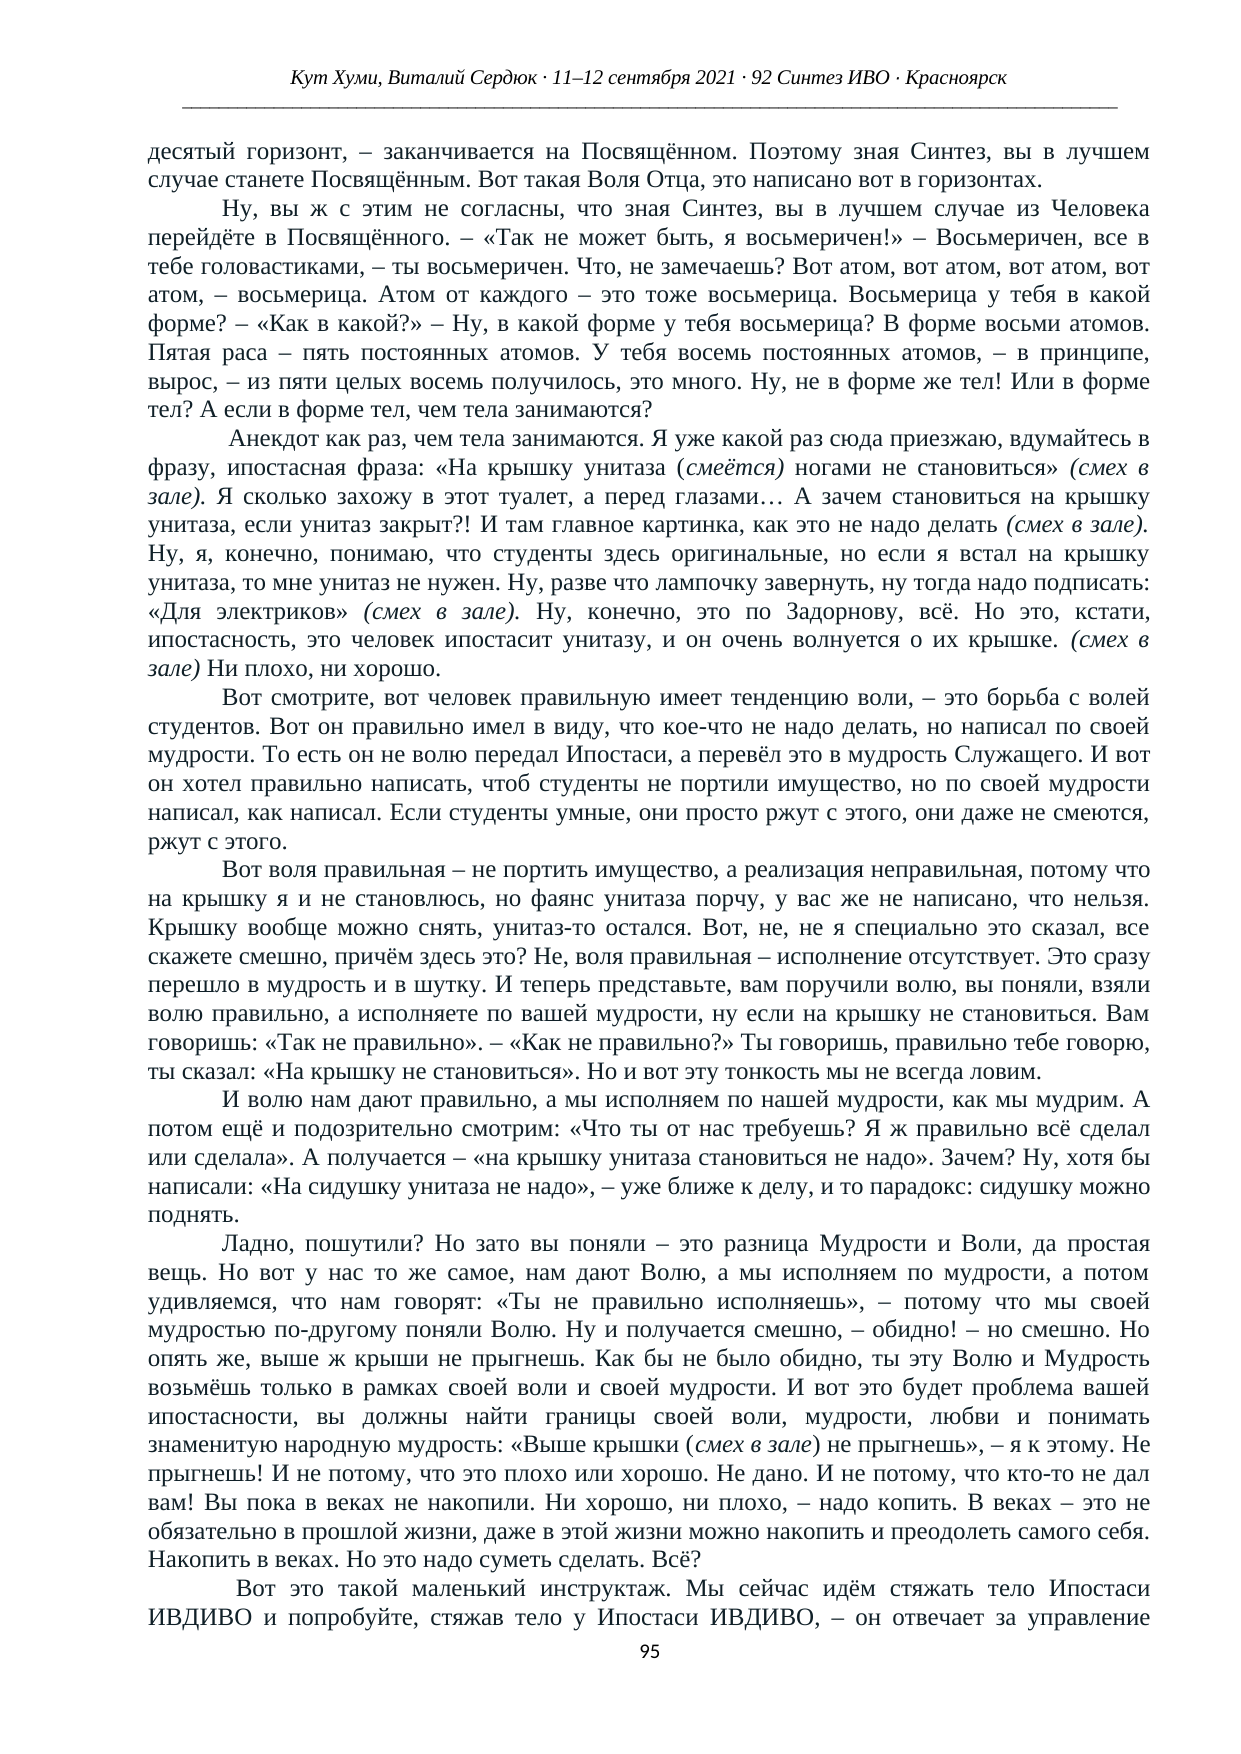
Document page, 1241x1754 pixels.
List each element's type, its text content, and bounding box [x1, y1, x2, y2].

text Анекдот как раз, чем тела занимаются. Я уже какой раз сюда приезжаю, вдумайтесь в фразу, ипостасная фраза: «На крышку унитаза (смеётся) ногами не становиться» (смех в зале). Я сколько захожу в этот туалет, а перед глазами… А зачем становиться на крышку унитаза, если унитаз закрыт?! И там главное картинка, как это не надо делать (смех в зале). Ну, я, конечно, понимаю, что студенты здесь оригинальные, но если я встал на крышку унитаза, то мне унитаз не нужен. Ну, разве что лампочку завернуть, ну тогда надо подписать: «Для электриков» (смех в зале). Ну, конечно, это по Задорнову, всё. Но это, кстати, ипостасность, это человек ипостасит унитазу, и он очень волнуется о их крышке. (смех в зале) Ни плохо, ни хорошо. [148, 423, 1152, 682]
text Ну, вы ж с этим не согласны, что зная Синтез, вы в лучшем случае из Человека перейдёте в Посвящённого. – «Так не может быть, я восьмеричен!» – Восьмеричен, все в тебе головастиками, – ты восьмеричен. Что, не замечаешь? Вот атом, вот атом, вот атом, вот атом, – восьмерица. Атом от каждого – это тоже восьмерица. Восьмерица у тебя в какой форме? – «Как в какой?» – Ну, в какой форме у тебя восьмерица? В форме восьми атомов. Пятая раса – пять постоянных атомов. У тебя восемь постоянных атомов, – в принципе, вырос, – из пяти целых восемь получилось, это много. Ну, не в форме же тел! Или в форме тел? А если в форме тел, чем тела занимаются? [148, 193, 1152, 423]
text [148, 136, 1152, 193]
text И волю нам дают правильно, а мы исполняем по нашей мудрости, как мы мудрим. А потом ещё и подозрительно смотрим: «Что ты от нас требуешь? Я ж правильно всё сделал или сделала». А получается – «на крышку унитаза становиться не надо». Зачем? Ну, хотя бы написали: «На сидушку унитаза не надо», – уже ближе к делу, и то парадокс: сидушку можно поднять. [148, 1084, 1152, 1228]
text Вот смотрите, вот человек правильную имеет тенденцию воли, – это борьба с волей студентов. Вот он правильно имел в виду, что кое-что не надо делать, но написал по своей мудрости. То есть он не волю передал Ипостаси, а перевёл это в мудрость Служащего. И вот он хотел правильно написать, чтоб студенты не портили имущество, но по своей мудрости написал, как написал. Если студенты умные, они просто ржут с этого, они даже не смеются, ржут с этого. [148, 682, 1152, 854]
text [148, 1573, 1152, 1631]
text Вот воля правильная – не портить имущество, а реализация неправильная, потому что на крышку я и не становлюсь, но фаянс унитаза порчу, у вас же не написано, что нельзя. Крышку вообще можно снять, унитаз-то остался. Вот, не, не я специально это сказал, все скажете смешно, причём здесь это? Не, воля правильная – исполнение отсутствует. Это сразу перешло в мудрость и в шутку. И теперь представьте, вам поручили волю, вы поняли, взяли волю правильно, а исполняете по вашей мудрости, ну если на крышку не становиться. Вам говоришь: «Так не правильно». – «Как не правильно?» Ты говоришь, правильно тебе говорю, ты сказал: «На крышку не становиться». Но и вот эту тонкость мы не всегда ловим. [148, 854, 1152, 1084]
text Ладно, пошутили? Но зато вы поняли – это разница Мудрости и Воли, да простая вещь. Но вот у нас то же самое, нам дают Волю, а мы исполняем по мудрости, а потом удивляемся, что нам говорят: «Ты не правильно исполняешь», – потому что мы своей мудростью по-другому поняли Волю. Ну и получается смешно, – обидно! – но смешно. Но опять же, выше ж крыши не прыгнешь. Как бы не было обидно, ты эту Волю и Мудрость возьмёшь только в рамках своей воли и своей мудрости. И вот это будет проблема вашей ипостасности, вы должны найти границы своей воли, мудрости, любви и понимать знаменитую народную мудрость: «Выше крышки (смех в зале) не прыгнешь», – я к этому. Не прыгнешь! И не потому, что это плохо или хорошо. Не дано. И не потому, что кто-то не дал вам! Вы пока в веках не накопили. Ни хорошо, ни плохо, – надо копить. В веках – это не обязательно в прошлой жизни, даже в этой жизни можно накопить и преодолеть самого себя. Накопить в веках. Но это надо суметь сделать. Всё? [148, 1228, 1152, 1573]
